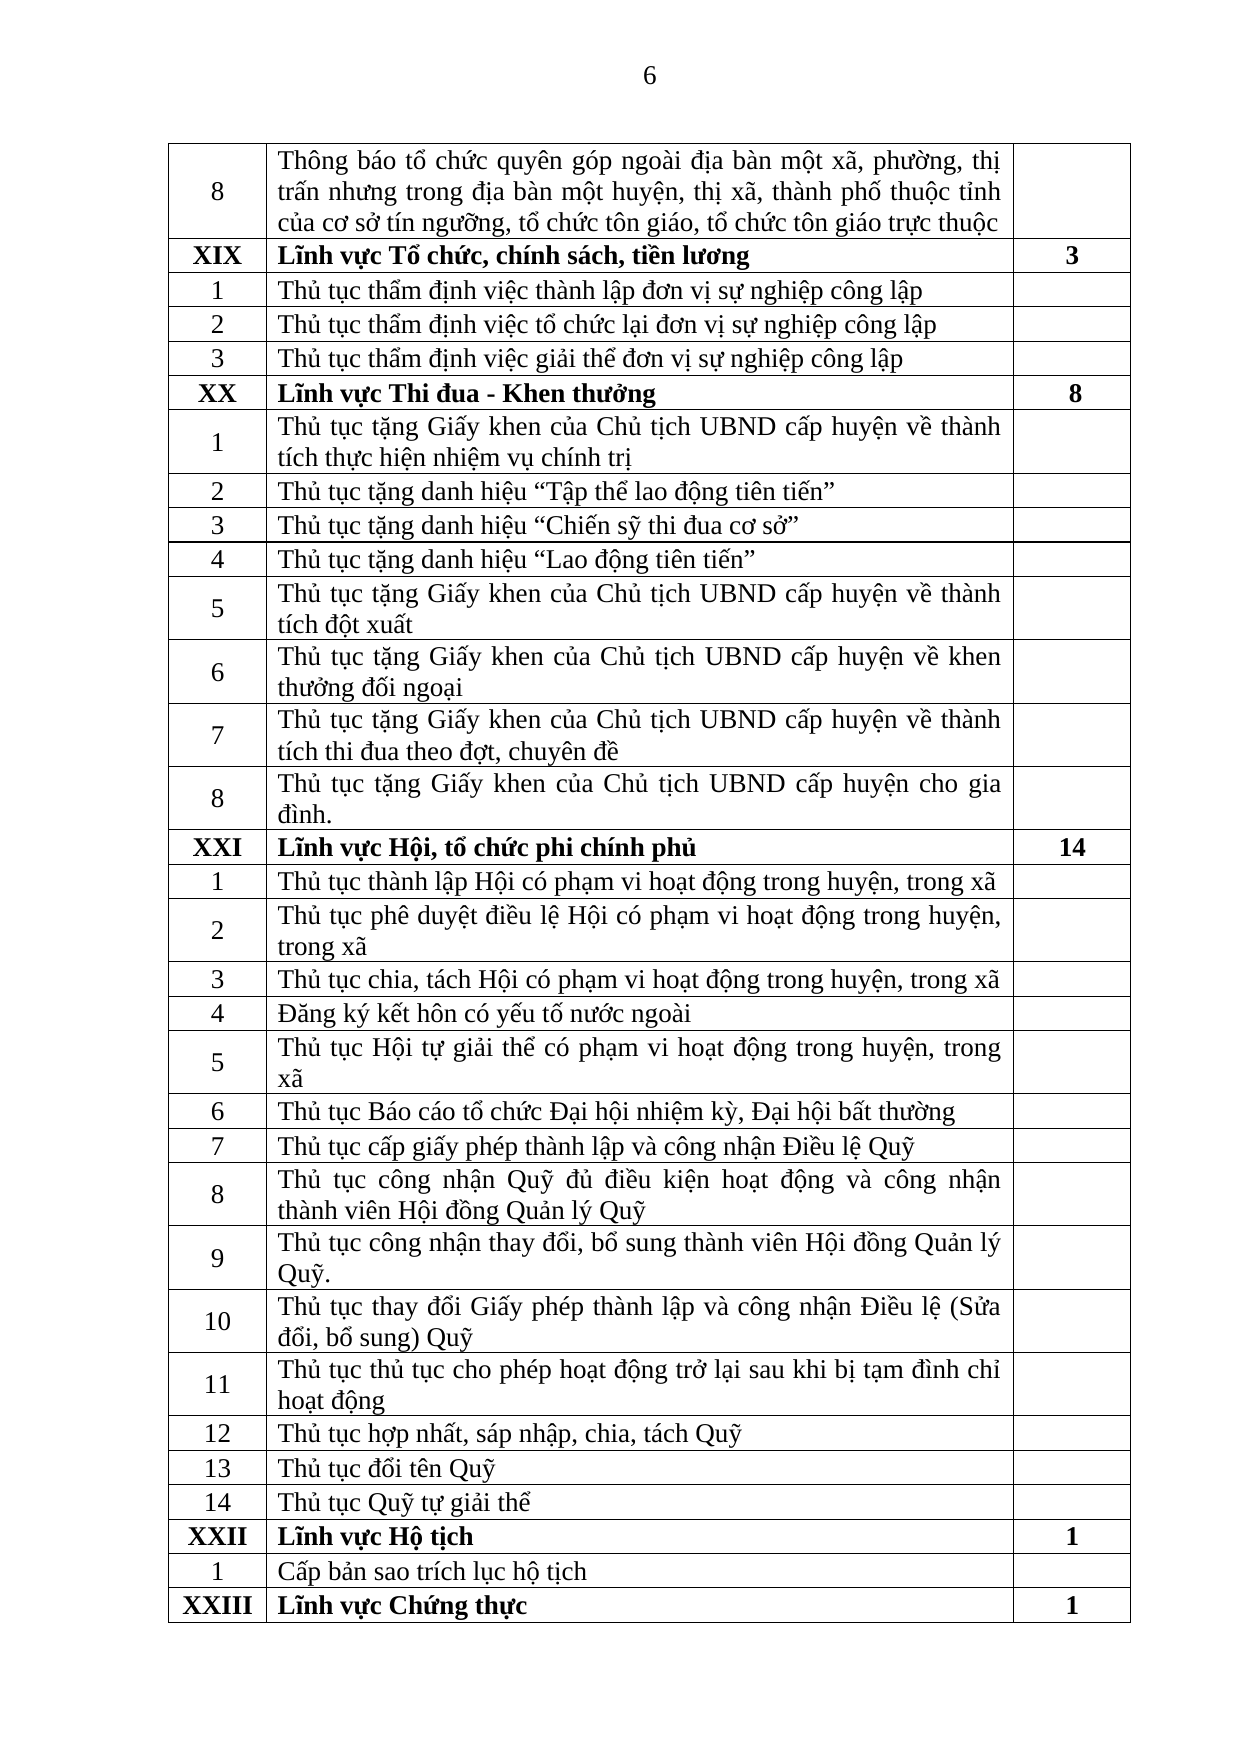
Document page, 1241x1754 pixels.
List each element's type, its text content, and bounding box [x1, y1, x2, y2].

table_cell Thủ tục tặng Giấy khen của Chủ tịch UBND cấp huyện về khen thưởng đối ngoại [267, 640, 1013, 702]
table_cell 3 [1014, 239, 1130, 272]
table_cell [1014, 640, 1130, 702]
table_cell [1014, 307, 1130, 341]
table_cell [169, 273, 266, 306]
table_cell [169, 1451, 266, 1484]
table_cell [169, 474, 266, 507]
table_cell [169, 1094, 266, 1128]
table_cell Thủ tục thủ tục cho phép hoạt động trở lại sau khi bị tạm đình chỉ hoạt động [267, 1353, 1013, 1415]
table_cell [1014, 144, 1130, 237]
table_cell [1014, 962, 1130, 996]
table_cell Lĩnh vực Thi đua - Khen thưởng [267, 376, 1013, 409]
table_cell [1014, 543, 1130, 576]
table_cell [1014, 865, 1130, 898]
table_cell [169, 1554, 266, 1587]
table_cell [169, 543, 266, 576]
table_cell [169, 865, 266, 898]
table_cell [169, 640, 266, 702]
table_cell [169, 997, 266, 1030]
table_cell [169, 704, 266, 766]
table_cell 8 [1014, 376, 1130, 409]
table_cell Đăng ký kết hôn có yếu tố nước ngoài [267, 997, 1013, 1030]
table_cell XXII [169, 1520, 266, 1553]
table_cell Thông báo tổ chức quyên góp ngoài địa bàn một xã, phường, thị trấn nhưng trong địa bàn một huyện, thị xã, thành phố thuộc tỉnh của cơ sở tín ngưỡng, tổ chức tôn giáo, tổ chức tôn giáo trực thuộc [267, 144, 1013, 237]
table_cell Thủ tục thành lập Hội có phạm vi hoạt động trong huyện, trong xã [267, 865, 1013, 898]
table_cell Thủ tục tặng Giấy khen của Chủ tịch UBND cấp huyện về thành tích thực hiện nhiệm vụ chính trị [267, 410, 1013, 473]
table_cell [1014, 1129, 1130, 1162]
table_cell [1014, 1485, 1130, 1518]
table_cell [169, 899, 266, 961]
table_cell Thủ tục cấp giấy phép thành lập và công nhận Điều lệ Quỹ [267, 1129, 1013, 1162]
table_cell [1014, 1451, 1130, 1484]
table_cell XX [169, 376, 266, 409]
table_cell [169, 1129, 266, 1162]
table_cell Thủ tục thẩm định việc thành lập đơn vị sự nghiệp công lập [267, 273, 1013, 306]
table_cell [1014, 704, 1130, 766]
table_cell [1014, 1290, 1130, 1352]
table_cell [169, 1290, 266, 1352]
table_cell Thủ tục chia, tách Hội có phạm vi hoạt động trong huyện, trong xã [267, 962, 1013, 996]
table_cell [1014, 577, 1130, 639]
table_cell Thủ tục thẩm định việc tổ chức lại đơn vị sự nghiệp công lập [267, 307, 1013, 341]
table_cell Thủ tục tặng danh hiệu “Tập thể lao động tiên tiến” [267, 474, 1013, 507]
table_cell Lĩnh vực Hộ tịch [267, 1520, 1013, 1553]
table_cell Thủ tục hợp nhất, sáp nhập, chia, tách Quỹ [267, 1416, 1013, 1450]
table_cell [1014, 1031, 1130, 1093]
table_cell Thủ tục tặng Giấy khen của Chủ tịch UBND cấp huyện về thành tích đột xuất [267, 577, 1013, 639]
table_cell [1014, 474, 1130, 507]
table_cell Lĩnh vực Hội, tổ chức phi chính phủ [267, 830, 1013, 863]
table_cell [1014, 1554, 1130, 1587]
table_cell Thủ tục tặng danh hiệu “Chiến sỹ thi đua cơ sở” [267, 508, 1013, 541]
table_cell [169, 1353, 266, 1415]
table_cell [1014, 1163, 1130, 1225]
table_cell [169, 1031, 266, 1093]
table_cell XXI [169, 830, 266, 863]
table_cell [169, 144, 266, 237]
table_cell Thủ tục công nhận thay đổi, bổ sung thành viên Hội đồng Quản lý Quỹ. [267, 1226, 1013, 1289]
table_cell [1014, 997, 1130, 1030]
table_cell Thủ tục Hội tự giải thể có phạm vi hoạt động trong huyện, trong xã [267, 1031, 1013, 1093]
table_cell [1014, 508, 1130, 541]
table_cell [1014, 1094, 1130, 1128]
table_cell [169, 577, 266, 639]
table_cell [1014, 899, 1130, 961]
table_cell [1014, 1416, 1130, 1450]
table_cell [169, 508, 266, 541]
table_cell [169, 1163, 266, 1225]
table_cell [169, 962, 266, 996]
table_cell [169, 1226, 266, 1289]
table_cell Thủ tục tặng danh hiệu “Lao động tiên tiến” [267, 543, 1013, 576]
table_cell [169, 767, 266, 829]
table_cell [1014, 273, 1130, 306]
table_cell Thủ tục tặng Giấy khen của Chủ tịch UBND cấp huyện cho gia đình. [267, 767, 1013, 829]
table_cell [169, 1416, 266, 1450]
table_cell [1014, 410, 1130, 473]
table_cell [169, 342, 266, 375]
table_cell XXIII [169, 1588, 266, 1622]
table_cell Thủ tục thẩm định việc giải thể đơn vị sự nghiệp công lập [267, 342, 1013, 375]
table_cell 1 [1014, 1520, 1130, 1553]
table_cell [169, 410, 266, 473]
table_cell Lĩnh vực Tổ chức, chính sách, tiền lương [267, 239, 1013, 272]
table_cell Thủ tục thay đổi Giấy phép thành lập và công nhận Điều lệ (Sửa đổi, bổ sung) Quỹ [267, 1290, 1013, 1352]
table_cell XIX [169, 239, 266, 272]
table_cell Thủ tục công nhận Quỹ đủ điều kiện hoạt động và công nhận thành viên Hội đồng Quản lý Quỹ [267, 1163, 1013, 1225]
table_cell 1 [1014, 1588, 1130, 1622]
table_cell [1014, 1353, 1130, 1415]
table_cell [169, 307, 266, 341]
table_cell [1014, 342, 1130, 375]
table_cell 14 [1014, 830, 1130, 863]
table_cell [169, 1485, 266, 1518]
table_cell [1014, 1226, 1130, 1289]
table_cell Lĩnh vực Chứng thực [267, 1588, 1013, 1622]
table_cell Thủ tục Báo cáo tổ chức Đại hội nhiệm kỳ, Đại hội bất thường [267, 1094, 1013, 1128]
table_cell Cấp bản sao trích lục hộ tịch [267, 1554, 1013, 1587]
table_cell [1014, 767, 1130, 829]
table_cell Thủ tục tặng Giấy khen của Chủ tịch UBND cấp huyện về thành tích thi đua theo đợt, chuyên đề [267, 704, 1013, 766]
table_cell Thủ tục Quỹ tự giải thể [267, 1485, 1013, 1518]
table_cell Thủ tục đổi tên Quỹ [267, 1451, 1013, 1484]
table_cell Thủ tục phê duyệt điều lệ Hội có phạm vi hoạt động trong huyện, trong xã [267, 899, 1013, 961]
